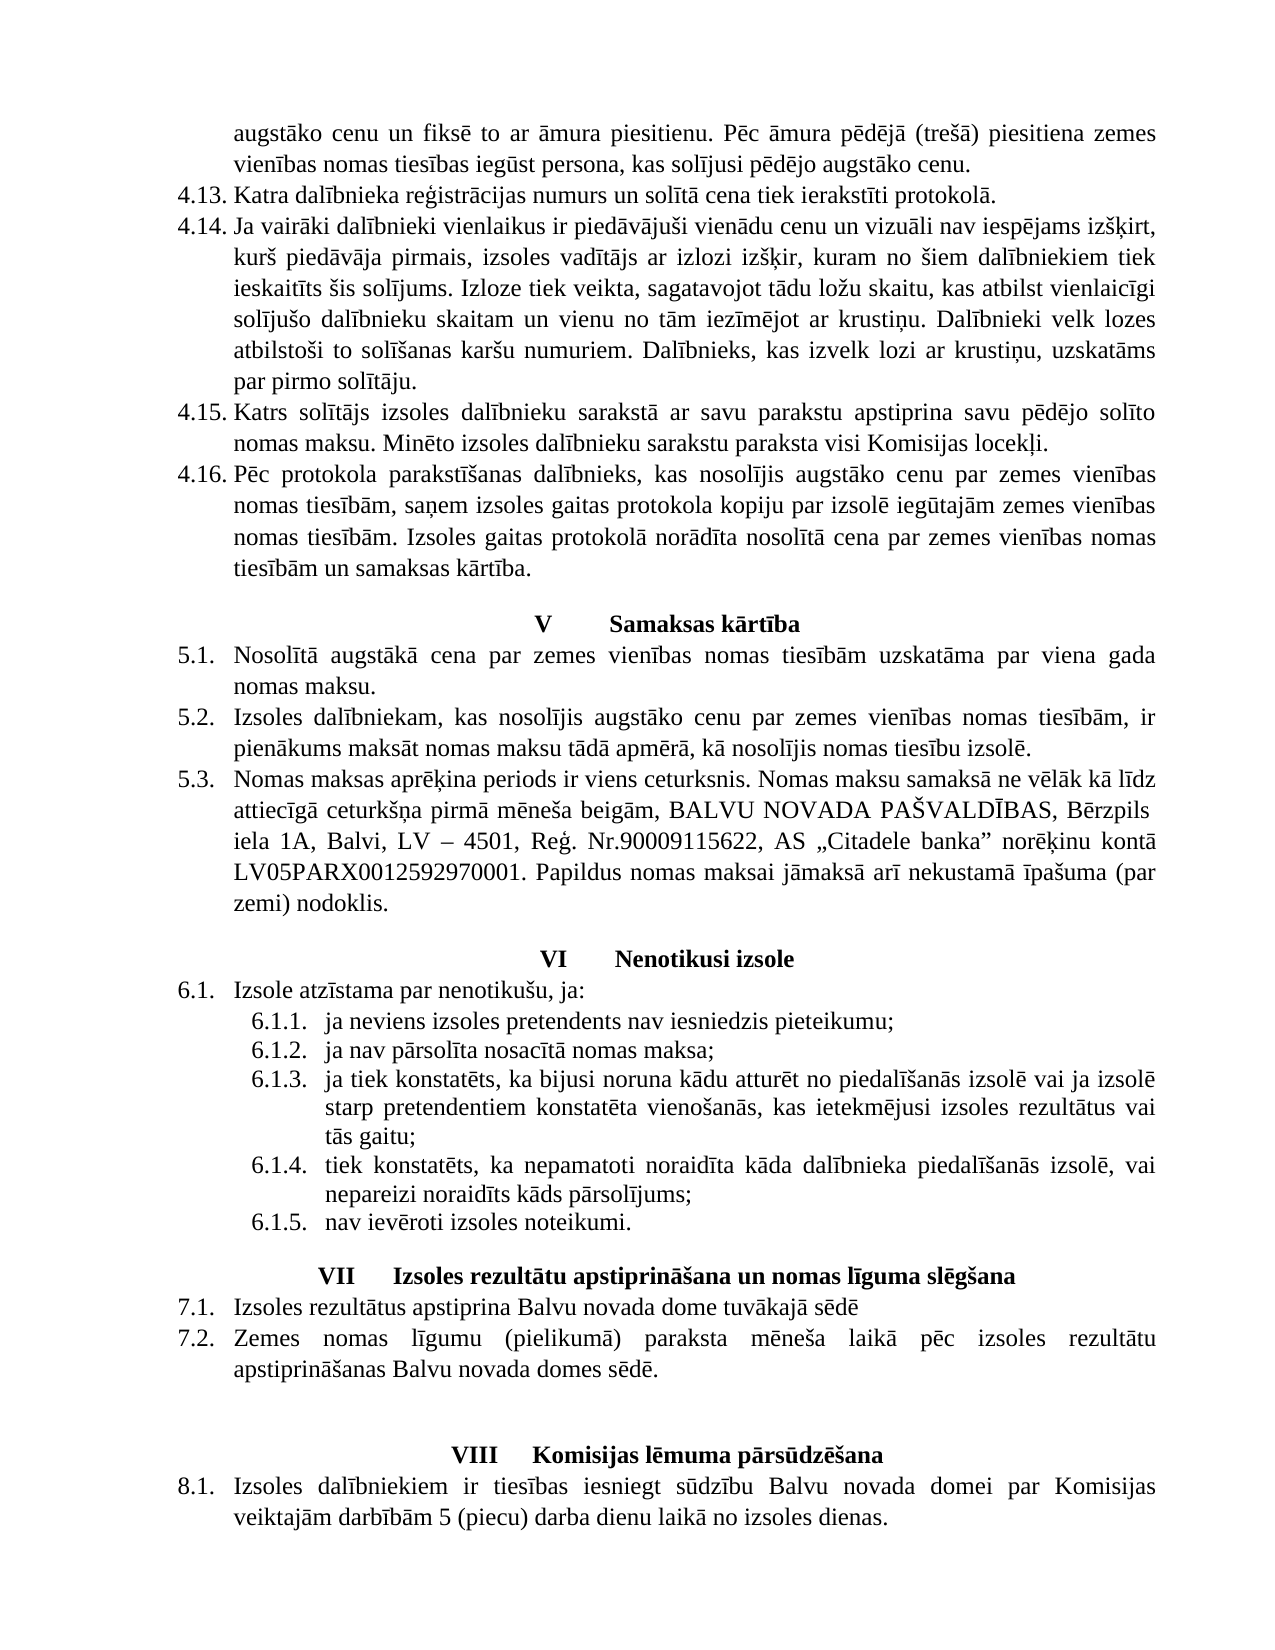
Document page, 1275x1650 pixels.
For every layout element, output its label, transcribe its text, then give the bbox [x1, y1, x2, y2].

text 6.1.2. ja nav pārsolīta nosacītā nomas maksa; [251, 1035, 1157, 1064]
text 8.1. Izsoles dalībniekiem ir tiesības iesniegt sūdzību Balvu novada domei par Komisijas veiktajām darbībām 5 (piecu) darba dienu laikā no izsoles dienas. [177, 1471, 1157, 1531]
text VII Izsoles rezultātu apstiprināšana un nomas līguma slēgšana [177, 1261, 1157, 1290]
text VIII Komisijas lēmuma pārsūdzēšana [177, 1440, 1157, 1469]
text 6.1.5. nav ievēroti izsoles noteikumi. [251, 1207, 1157, 1236]
text 4.14. Ja vairāki dalībnieki vienlaikus ir piedāvājuši vienādu cenu un vizuāli nav iespējams izšķirt, kurš piedāvāja pirmais, izsoles vadītājs ar izlozi izšķir, kuram no šiem dalībniekiem tiek ieskaitīts šis solījums. Izloze tiek veikta, sagatavojot tādu ložu skaitu, kas atbilst vienlaicīgi solījušo dalībnieku skaitam un vienu no tām iezīmējot ar krustiņu. Dalībnieki velk lozes atbilstoši to solīšanas karšu numuriem. Dalībnieks, kas izvelk lozi ar krustiņu, uzskatāms par pirmo solītāju. [177, 211, 1157, 395]
text 6.1. Izsole atzīstama par nenotikušu, ja: [177, 975, 1157, 1004]
text 6.1.3. ja tiek konstatēts, ka bijusi noruna kādu atturēt no piedalīšanās izsolē vai ja izsolē starp pretendentiem konstatēta vienošanās, kas ietekmējusi izsoles rezultātus vai tās gaitu; [251, 1064, 1157, 1150]
text 5.3. Nomas maksas aprēķina periods ir viens ceturksnis. Nomas maksu samaksā ne vēlāk kā līdz attiecīgā ceturkšņa pirmā mēneša beigām, BALVU NOVADA PAŠVALDĪBAS, Bērzpils iela 1A, Balvi, LV – 4501, Reģ. Nr.90009115622, AS „Citadele banka” norēķinu kontā LV05PARX0012592970001. Papildus nomas maksai jāmaksā arī nekustamā īpašuma (par zemi) nodoklis. [177, 764, 1157, 917]
text 7.1. Izsoles rezultātus apstiprina Balvu novada dome tuvākajā sēdē [177, 1292, 1157, 1321]
text V Samaksas kārtība [177, 609, 1157, 637]
text 5.1. Nosolītā augstākā cena par zemes vienības nomas tiesībām uzskatāma par viena gada nomas maksu. [177, 640, 1157, 699]
text 6.1.1. ja neviens izsoles pretendents nav iesniedzis pieteikumu; [251, 1006, 1157, 1035]
text 4.15. Katrs solītājs izsoles dalībnieku sarakstā ar savu parakstu apstiprina savu pēdējo solīto nomas maksu. Minēto izsoles dalībnieku sarakstu paraksta visi Komisijas locekļi. [177, 397, 1157, 457]
text 7.2. Zemes nomas līgumu (pielikumā) paraksta mēneša laikā pēc izsoles rezultātu apstiprināšanas Balvu novada domes sēdē. [177, 1323, 1157, 1383]
text VI Nenotikusi izsole [177, 944, 1157, 973]
text 4.13. Katra dalībnieka reģistrācijas numurs un solītā cena tiek ierakstīti protokolā. [177, 180, 1157, 209]
text 6.1.4. tiek konstatēts, ka nepamatoti noraidīta kāda dalībnieka piedalīšanās izsolē, vai nepareizi noraidīts kāds pārsolījums; [251, 1150, 1157, 1207]
text 4.16. Pēc protokola parakstīšanas dalībnieks, kas nosolījis augstāko cenu par zemes vienības nomas tiesībām, saņem izsoles gaitas protokola kopiju par izsolē iegūtajām zemes vienības nomas tiesībām. Izsoles gaitas protokolā norādīta nosolītā cena par zemes vienības nomas tiesībām un samaksas kārtība. [177, 459, 1157, 581]
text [177, 118, 1157, 178]
text 5.2. Izsoles dalībniekam, kas nosolījis augstāko cenu par zemes vienības nomas tiesībām, ir pienākums maksāt nomas maksu tādā apmērā, kā nosolījis nomas tiesību izsolē. [177, 702, 1157, 762]
